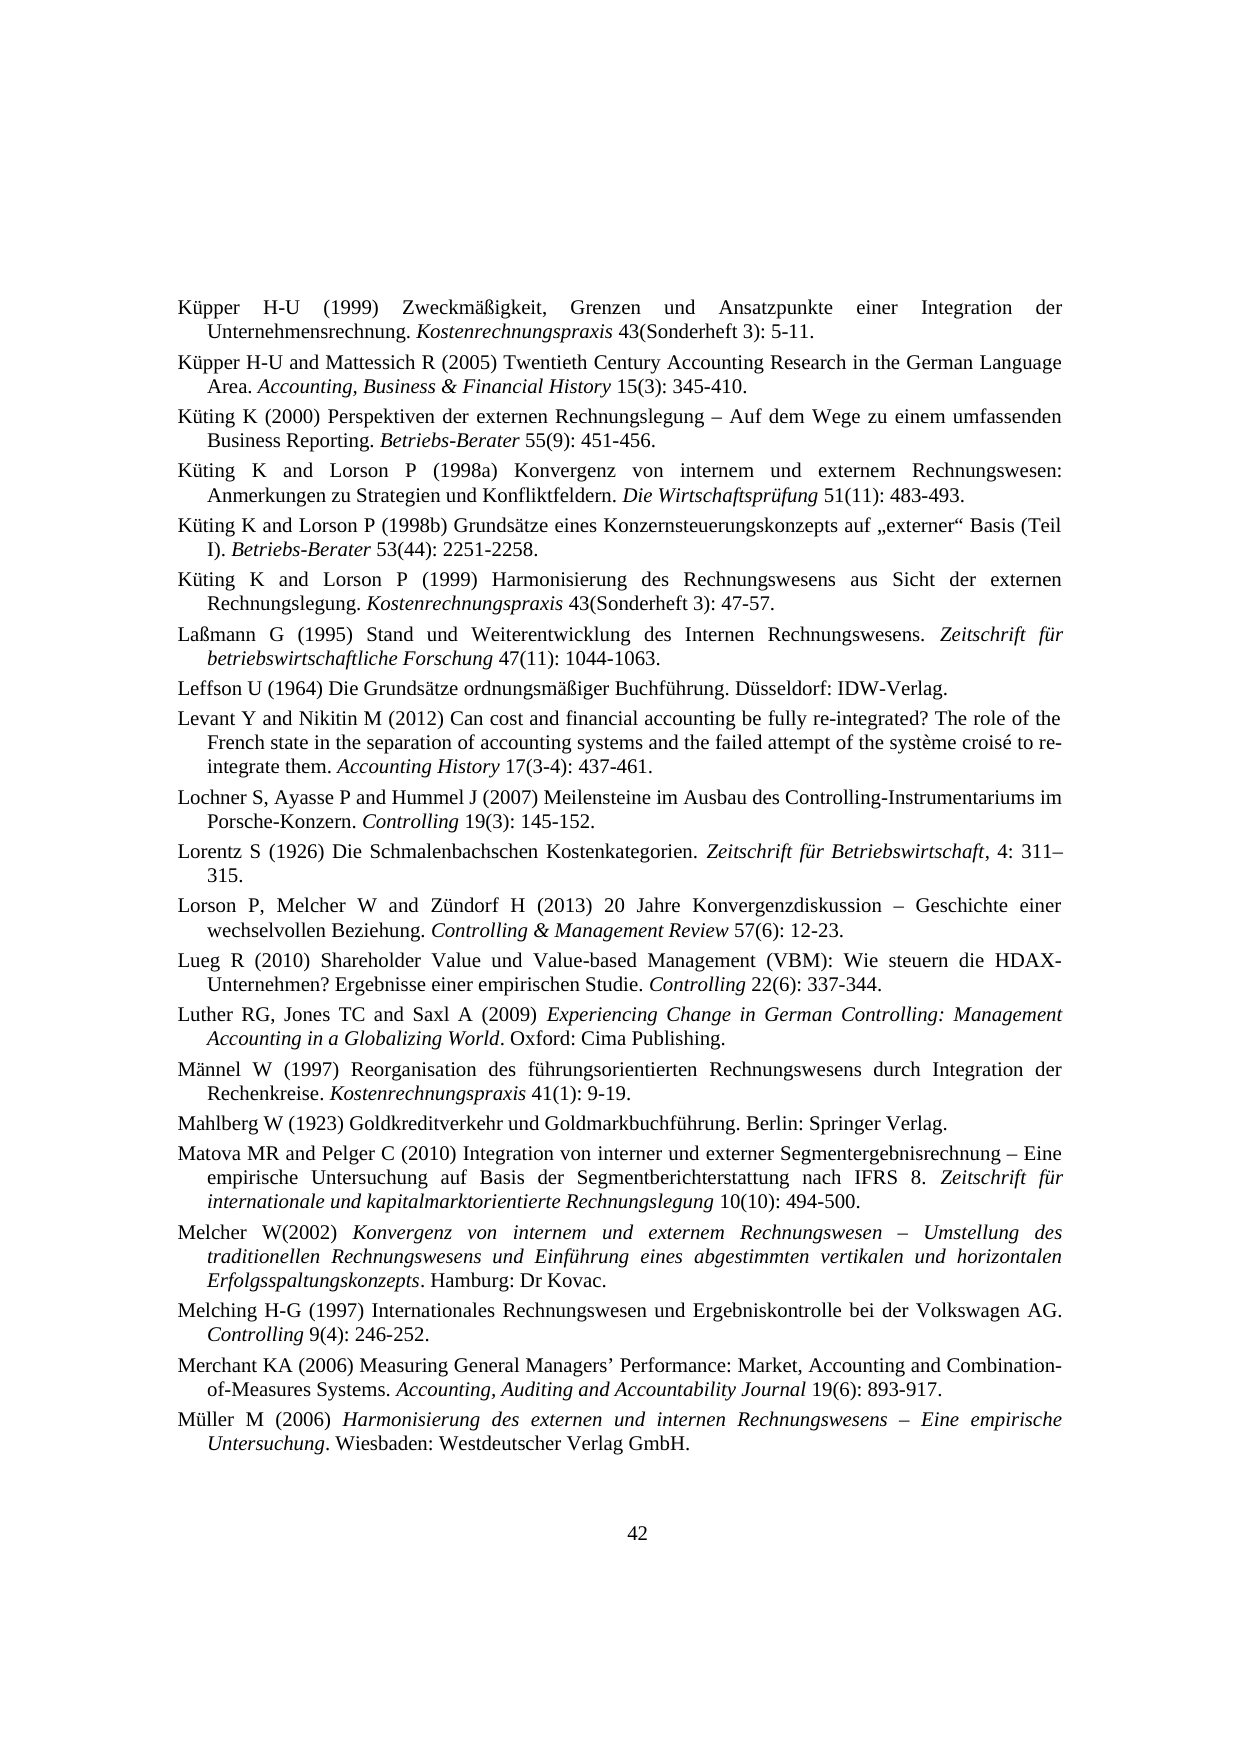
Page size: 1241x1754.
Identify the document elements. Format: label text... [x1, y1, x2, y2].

text Laßmann G (1995) Stand und Weiterentwicklung des Internen Rechnungswesens. Zeitschrift für betriebswirtschaftliche Forschung 47(11): 1044-1063. [177, 622, 1063, 670]
text Melching H-G (1997) Internationales Rechnungswesen und Ergebniskontrolle bei der Volkswagen AG. Controlling 9(4): 246-252. [177, 1298, 1063, 1346]
text Küting K (2000) Perspektiven der externen Rechnungslegung – Auf dem Wege zu einem umfassenden Business Reporting. Betriebs-Berater 55(9): 451-456. [177, 404, 1063, 452]
text Küting K and Lorson P (1998b) Grundsätze eines Konzernsteuerungskonzepts auf „externer“ Basis (Teil I). Betriebs-Berater 53(44): 2251-2258. [177, 513, 1063, 561]
text Küpper H-U (1999) Zweckmäßigkeit, Grenzen und Ansatzpunkte einer Integration der Unternehmensrechnung. Kostenrechnungspraxis 43(Sonderheft 3): 5-11. [177, 295, 1063, 343]
text Mahlberg W (1923) Goldkreditverkehr und Goldmarkbuchführung. Berlin: Springer Verlag. [177, 1111, 1063, 1135]
text Leffson U (1964) Die Grundsätze ordnungsmäßiger Buchführung. Düsseldorf: IDW-Verlag. [177, 676, 1063, 700]
text Küting K and Lorson P (1999) Harmonisierung des Rechnungswesens aus Sicht der externen Rechnungslegung. Kostenrechnungspraxis 43(Sonderheft 3): 47-57. [177, 567, 1063, 615]
text Küpper H-U and Mattessich R (2005) Twentieth Century Accounting Research in the German Language Area. Accounting, Business & Financial History 15(3): 345-410. [177, 350, 1063, 398]
text Levant Y and Nikitin M (2012) Can cost and financial accounting be fully re-integrated? The role of the French state in the separation of accounting systems and the failed attempt of the système croisé to re-integrate them. Accounting History 17(3-4): 437-461. [177, 706, 1063, 778]
text Matova MR and Pelger C (2010) Integration von interner und externer Segmentergebnisrechnung – Eine empirische Untersuchung auf Basis der Segmentberichterstattung nach IFRS 8. Zeitschrift für internationale und kapitalmarktorientierte Rechnungslegung 10(10): 494-500. [177, 1141, 1063, 1213]
text Müller M (2006) Harmonisierung des externen und internen Rechnungswesens – Eine empirische Untersuchung. Wiesbaden: Westdeutscher Verlag GmbH. [177, 1407, 1063, 1455]
text Männel W (1997) Reorganisation des führungsorientierten Rechnungswesens durch Integration der Rechenkreise. Kostenrechnungspraxis 41(1): 9-19. [177, 1057, 1063, 1105]
text Lochner S, Ayasse P and Hummel J (2007) Meilensteine im Ausbau des Controlling-Instrumentariums im Porsche-Konzern. Controlling 19(3): 145-152. [177, 785, 1063, 833]
text Lorentz S (1926) Die Schmalenbachschen Kostenkategorien. Zeitschrift für Betriebswirtschaft, 4: 311–315. [177, 839, 1063, 887]
text Küting K and Lorson P (1998a) Konvergenz von internem und externem Rechnungswesen: Anmerkungen zu Strategien und Konfliktfeldern. Die Wirtschaftsprüfung 51(11): 483-493. [177, 458, 1063, 507]
text Luther RG, Jones TC and Saxl A (2009) Experiencing Change in German Controlling: Management Accounting in a Globalizing World. Oxford: Cima Publishing. [177, 1002, 1063, 1050]
text Lueg R (2010) Shareholder Value und Value-based Management (VBM): Wie steuern die HDAX-Unternehmen? Ergebnisse einer empirischen Studie. Controlling 22(6): 337-344. [177, 948, 1063, 996]
text Lorson P, Melcher W and Zündorf H (2013) 20 Jahre Konvergenzdiskussion – Geschichte einer wechselvollen Beziehung. Controlling & Management Review 57(6): 12-23. [177, 893, 1063, 942]
text Melcher W(2002) Konvergenz von internem und externem Rechnungswesen – Umstellung des traditionellen Rechnungswesens und Einführung eines abgestimmten vertikalen und horizontalen Erfolgsspaltungskonzepts. Hamburg: Dr Kovac. [177, 1220, 1063, 1292]
text Merchant KA (2006) Measuring General Managers’ Performance: Market, Accounting and Combination-of-Measures Systems. Accounting, Auditing and Accountability Journal 19(6): 893-917. [177, 1352, 1063, 1401]
